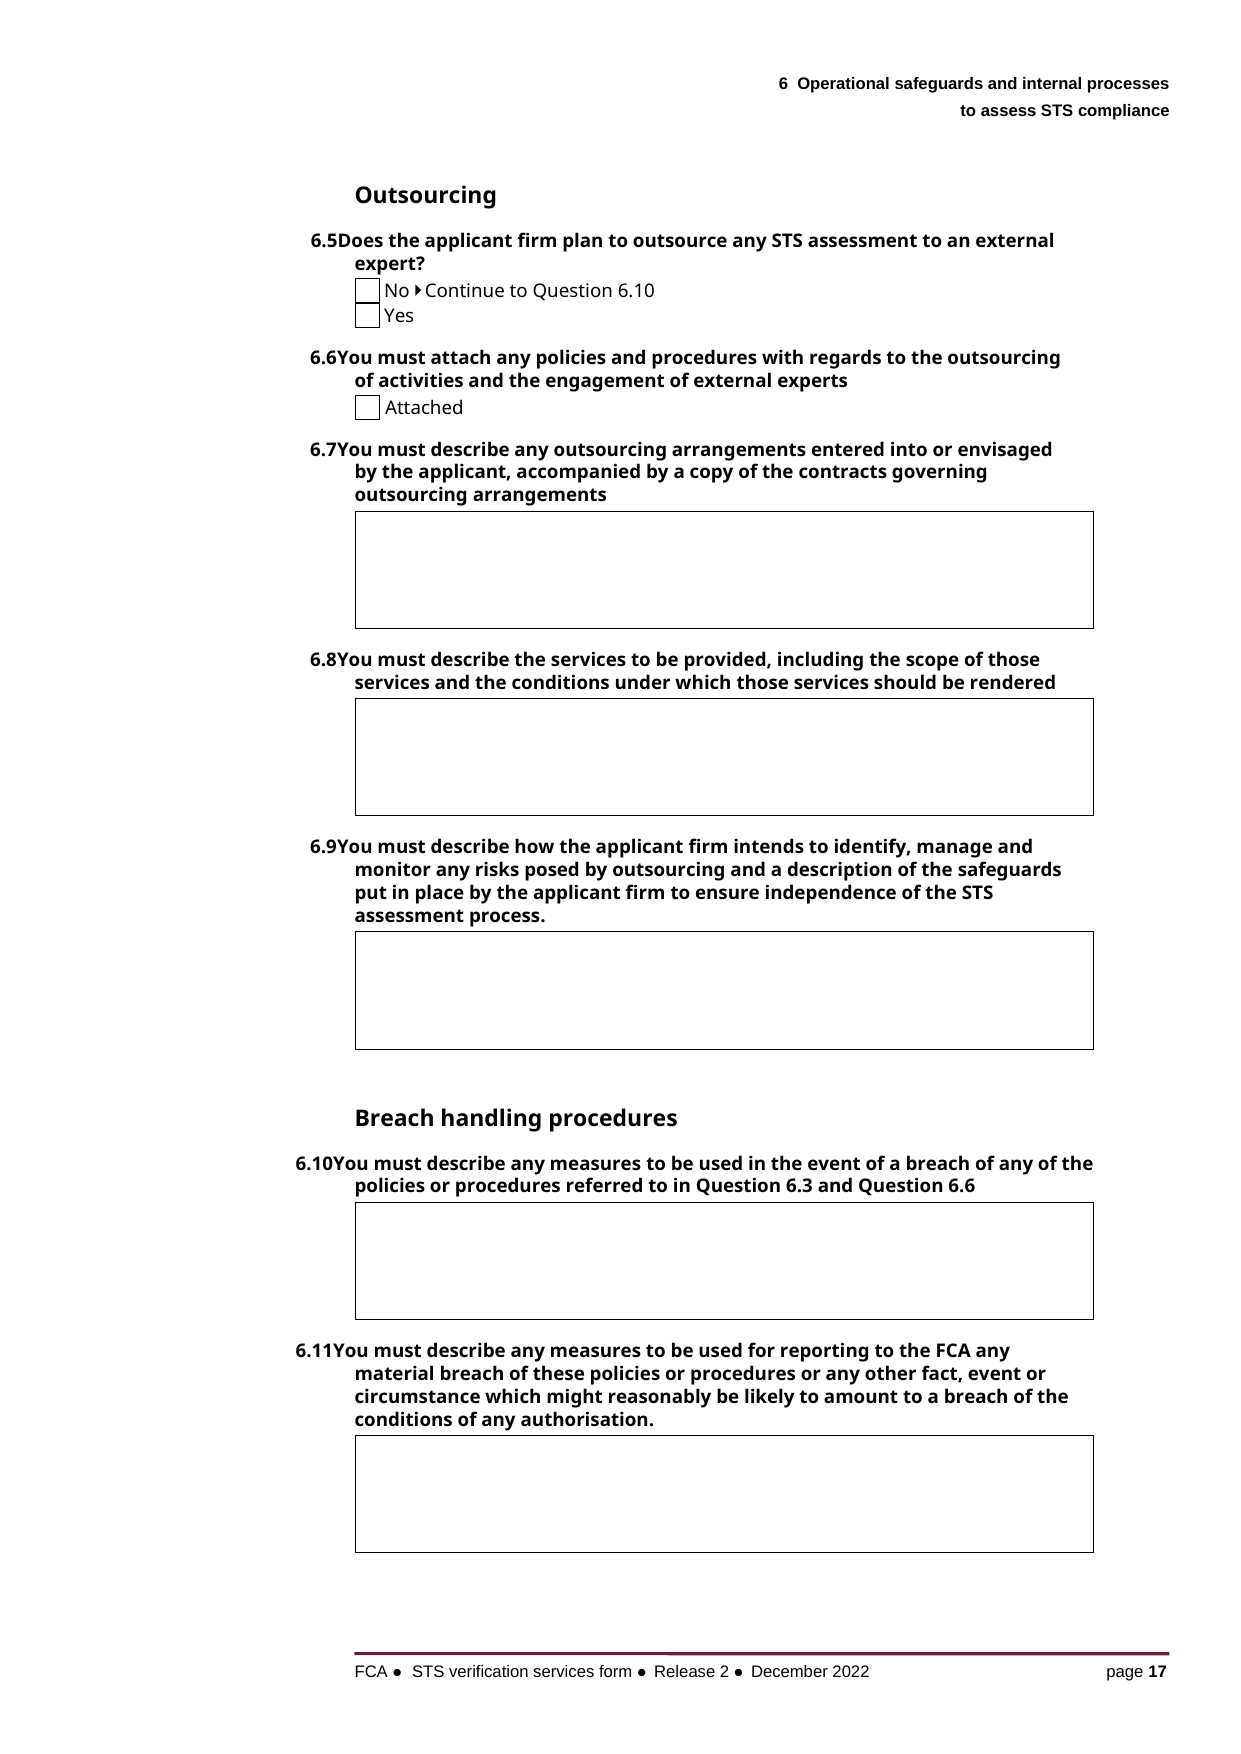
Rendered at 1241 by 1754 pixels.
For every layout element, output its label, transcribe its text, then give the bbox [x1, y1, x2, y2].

text 6.6 You must attach any policies and procedures with regards to the outsourcing of activities and the engagement of external experts [310, 346, 1078, 392]
subtitle Outsourcing [354, 177, 1169, 211]
text Yes [380, 304, 1093, 327]
table_header [356, 932, 1093, 1048]
table_header [356, 1436, 1093, 1552]
text 6.7 You must describe any outsourcing arrangements entered into or envisaged by the applicant, accompanied by a copy of the contracts governing outsourcing arrangements [310, 438, 1078, 506]
text NoContinue to Question 6.10 [380, 279, 1093, 302]
text 6.10 You must describe any measures to be used in the event of a breach of any of the policies or procedures referred to in Question 6.3 and Question 6.6 [295, 1152, 1093, 1197]
table_header [356, 699, 1093, 815]
subtitle Breach handling procedures [354, 1099, 1169, 1133]
text 6.9 You must describe how the applicant firm intends to identify, manage and monitor any risks posed by outsourcing and a description of the safeguards put in place by the applicant firm to ensure independence of the STS assessment process. [310, 835, 1078, 927]
text 6.11 You must describe any measures to be used for reporting to the FCA any material breach of these policies or procedures or any other fact, event or circumstance which might reasonably be likely to amount to a breach of the conditions of any authorisation. [295, 1339, 1093, 1431]
table_header [356, 512, 1093, 628]
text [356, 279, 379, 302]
text Yes [356, 304, 379, 327]
text 6.5 Does the applicant firm plan to outsource any STS assessment to an external expert? [311, 229, 1093, 275]
table_header [356, 1203, 1093, 1319]
text Attached [356, 396, 379, 419]
text 6.8 You must describe the services to be provided, including the scope of those services and the conditions under which those services should be rendered [310, 648, 1078, 694]
text Attached [380, 396, 1093, 419]
